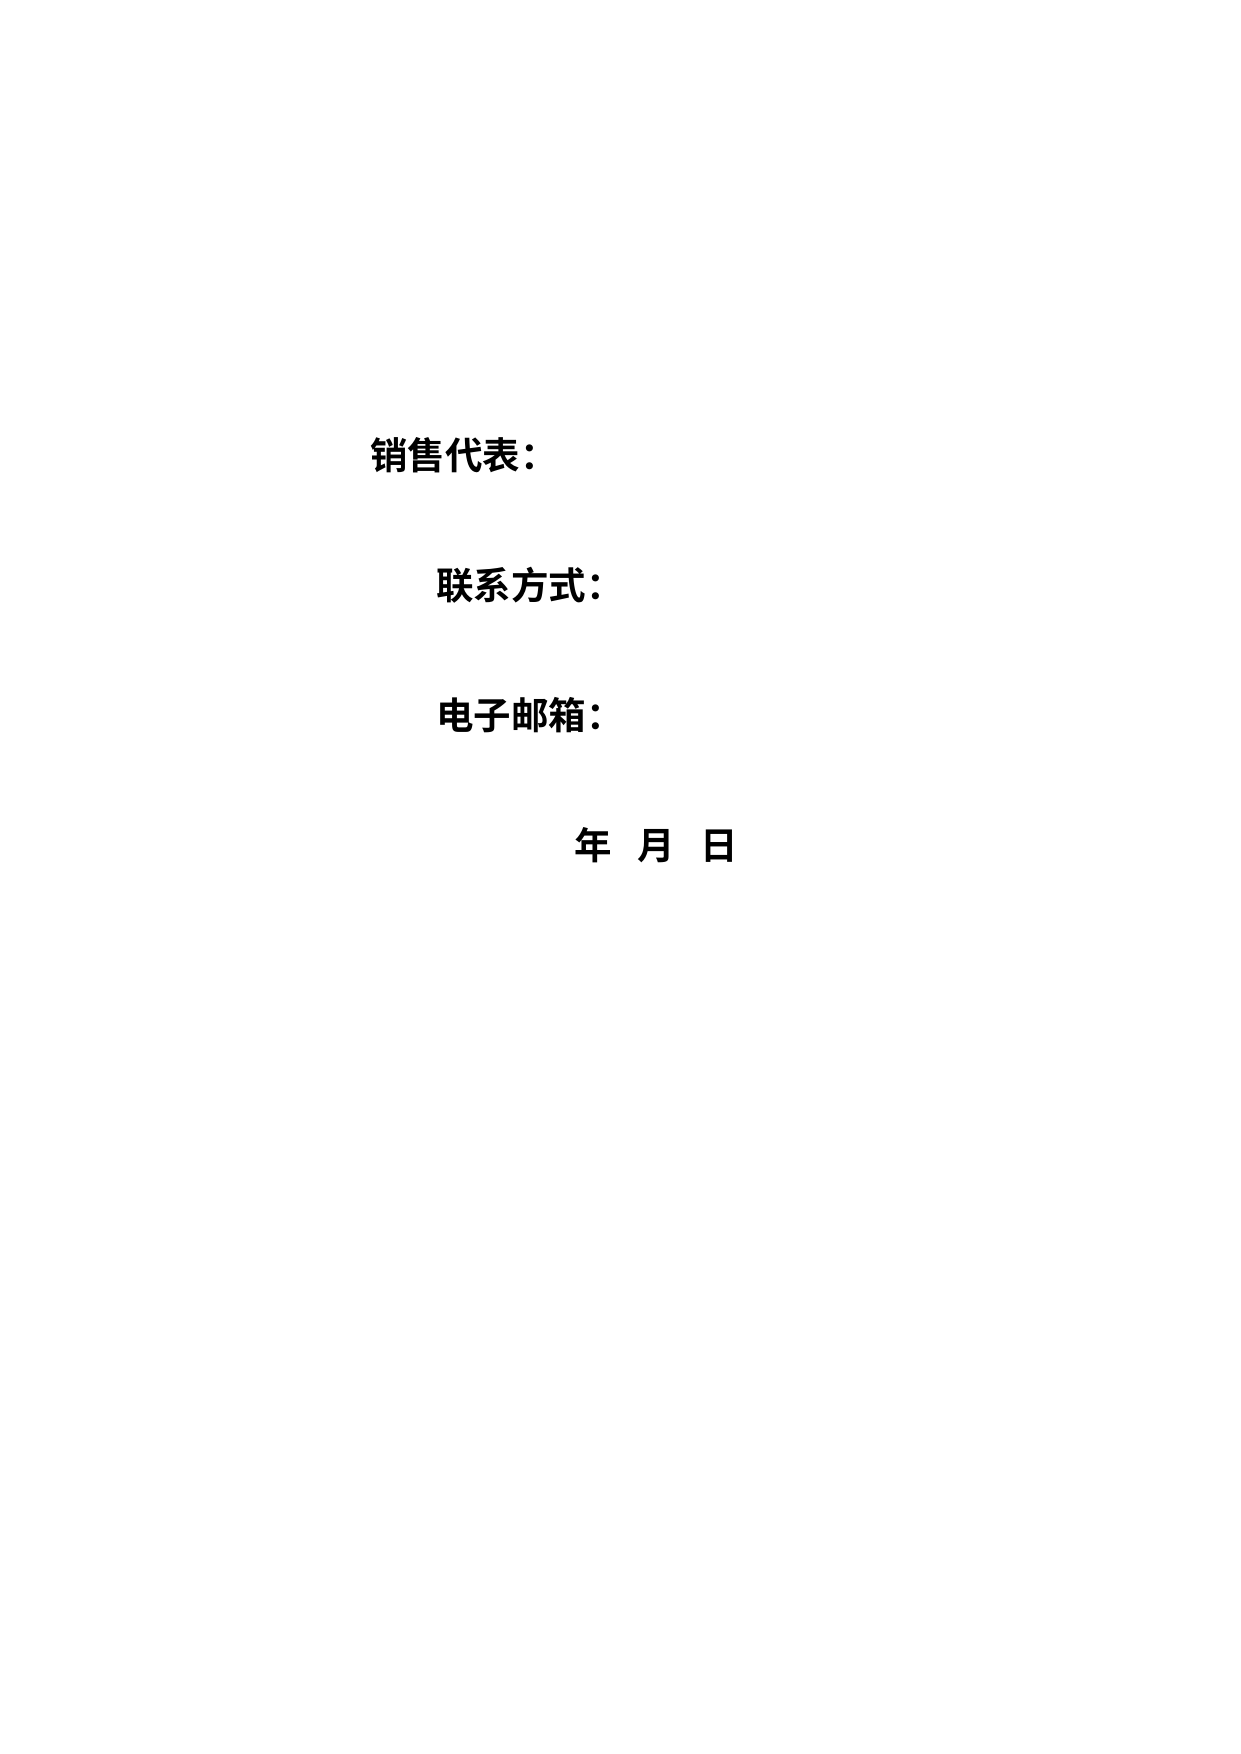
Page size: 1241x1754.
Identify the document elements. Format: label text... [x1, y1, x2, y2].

text 电子邮箱： [118, 681, 1152, 746]
text 联系方式： [118, 551, 1152, 616]
text 年 月 日 [118, 811, 1152, 876]
text 销售代表： [162, 421, 1152, 486]
